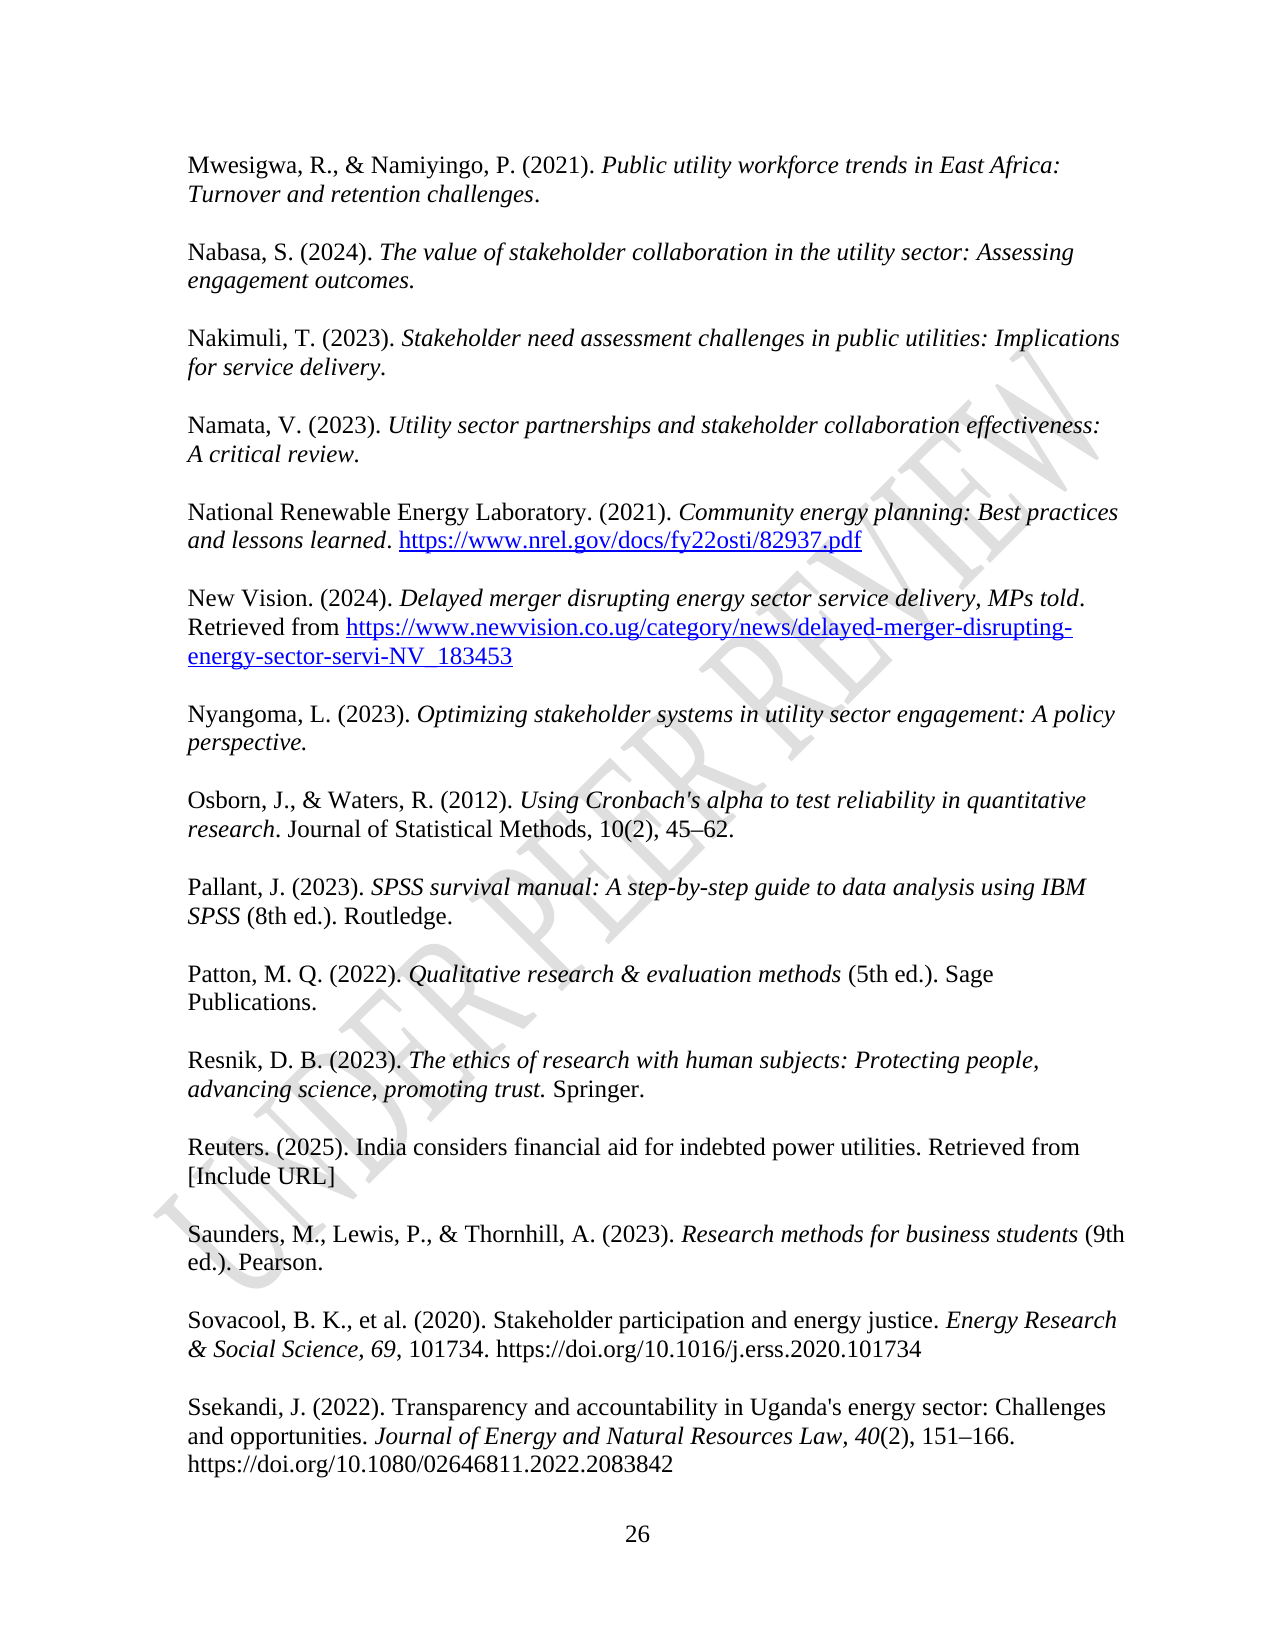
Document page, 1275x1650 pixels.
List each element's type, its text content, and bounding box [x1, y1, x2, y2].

text Saunders, M., Lewis, P., & Thornhill, A. (2023). Research methods for business students (9th ed.). Pearson. [187, 1219, 1125, 1276]
text Namata, V. (2023). Utility sector partnerships and stakeholder collaboration effectiveness: A critical review. [187, 410, 1125, 467]
text Osborn, J., & Waters, R. (2012). Using Cronbach's alpha to test reliability in quantitative research. Journal of Statistical Methods, 10(2), 45–62. [187, 785, 1125, 843]
text New Vision. (2024). Delayed merger disrupting energy sector service delivery, MPs told. Retrieved from https://www.newvision.co.ug/category/news/delayed-merger-disrupting-energy-sector-servi-NV_183453 [187, 583, 1125, 669]
text Resnik, D. B. (2023). The ethics of research with human subjects: Protecting people, advancing science, promoting trust. Springer. [187, 1045, 1125, 1103]
text Mwesigwa, R., & Namiyingo, P. (2021). Public utility workforce trends in East Africa: Turnover and retention challenges. [187, 150, 1125, 207]
text National Renewable Energy Laboratory. (2021). Community energy planning: Best practices and lessons learned. https://www.nrel.gov/docs/fy22osti/82937.pdf [187, 497, 1125, 554]
text Pallant, J. (2023). SPSS survival manual: A step-by-step guide to data analysis using IBM SPSS (8th ed.). Routledge. [187, 872, 1125, 929]
text Sovacool, B. K., et al. (2020). Stakeholder participation and energy justice. Energy Research & Social Science, 69, 101734. https://doi.org/10.1016/j.erss.2020.101734 [187, 1305, 1125, 1363]
text Nabasa, S. (2024). The value of stakeholder collaboration in the utility sector: Assessing engagement outcomes. [187, 237, 1125, 294]
text Nyangoma, L. (2023). Optimizing stakeholder systems in utility sector engagement: A policy perspective. [187, 699, 1125, 756]
text Ssekandi, J. (2022). Transparency and accountability in Uganda's energy sector: Challenges and opportunities. Journal of Energy and Natural Resources Law, 40(2), 151–166. https://doi.org/10.1080/02646811.2022.2083842 [187, 1392, 1125, 1478]
text Patton, M. Q. (2022). Qualitative research & evaluation methods (5th ed.). Sage Publications. [187, 959, 1125, 1016]
text Nakimuli, T. (2023). Stakeholder need assessment challenges in public utilities: Implications for service delivery. [187, 323, 1125, 381]
text Reuters. (2025). India considers financial aid for indebted power utilities. Retrieved from [Include URL] [187, 1132, 1125, 1189]
